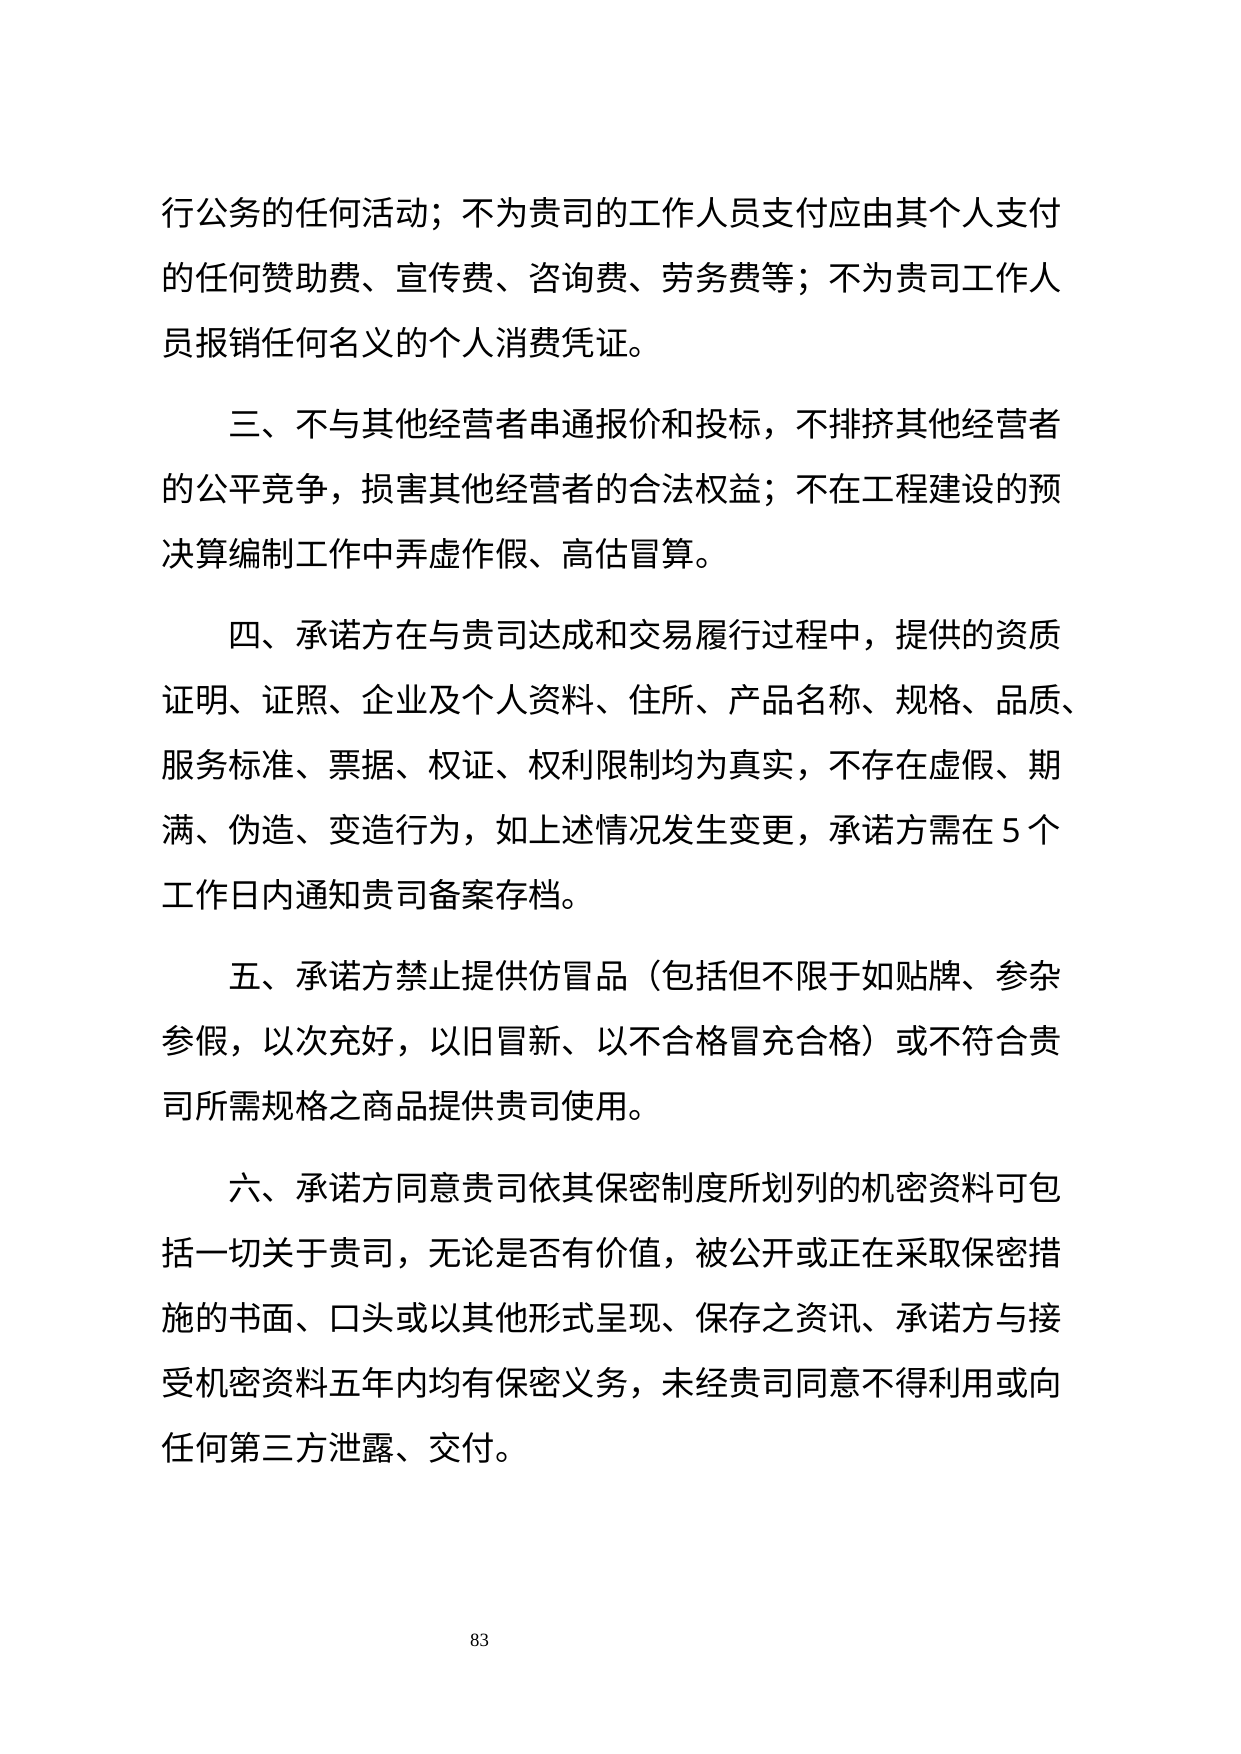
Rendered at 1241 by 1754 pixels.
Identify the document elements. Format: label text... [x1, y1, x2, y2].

text 三、不与其他经营者串通报价和投标，不排挤其他经营者的公平竞争，损害其他经营者的合法权益；不在工程建设的预决算编制工作中弄虚作假、高估冒算。 [161, 389, 1063, 584]
text 四、承诺方在与贵司达成和交易履行过程中，提供的资质证明、证照、企业及个人资料、住所、产品名称、规格、品质、服务标准、票据、权证、权利限制均为真实，不存在虚假、期满、伪造、变造行为，如上述情况发生变更，承诺方需在5个工作日内通知贵司备案存档。 [161, 601, 1063, 926]
text 五、承诺方禁止提供仿冒品（包括但不限于如贴牌、参杂参假，以次充好，以旧冒新、以不合格冒充合格）或不符合贵司所需规格之商品提供贵司使用。 [161, 942, 1063, 1137]
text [161, 178, 1063, 373]
text 六、承诺方同意贵司依其保密制度所划列的机密资料可包括一切关于贵司，无论是否有价值，被公开或正在采取保密措施的书面、口头或以其他形式呈现、保存之资讯、承诺方与接受机密资料五年内均有保密义务，未经贵司同意不得利用或向任何第三方泄露、交付。 [161, 1153, 1063, 1478]
